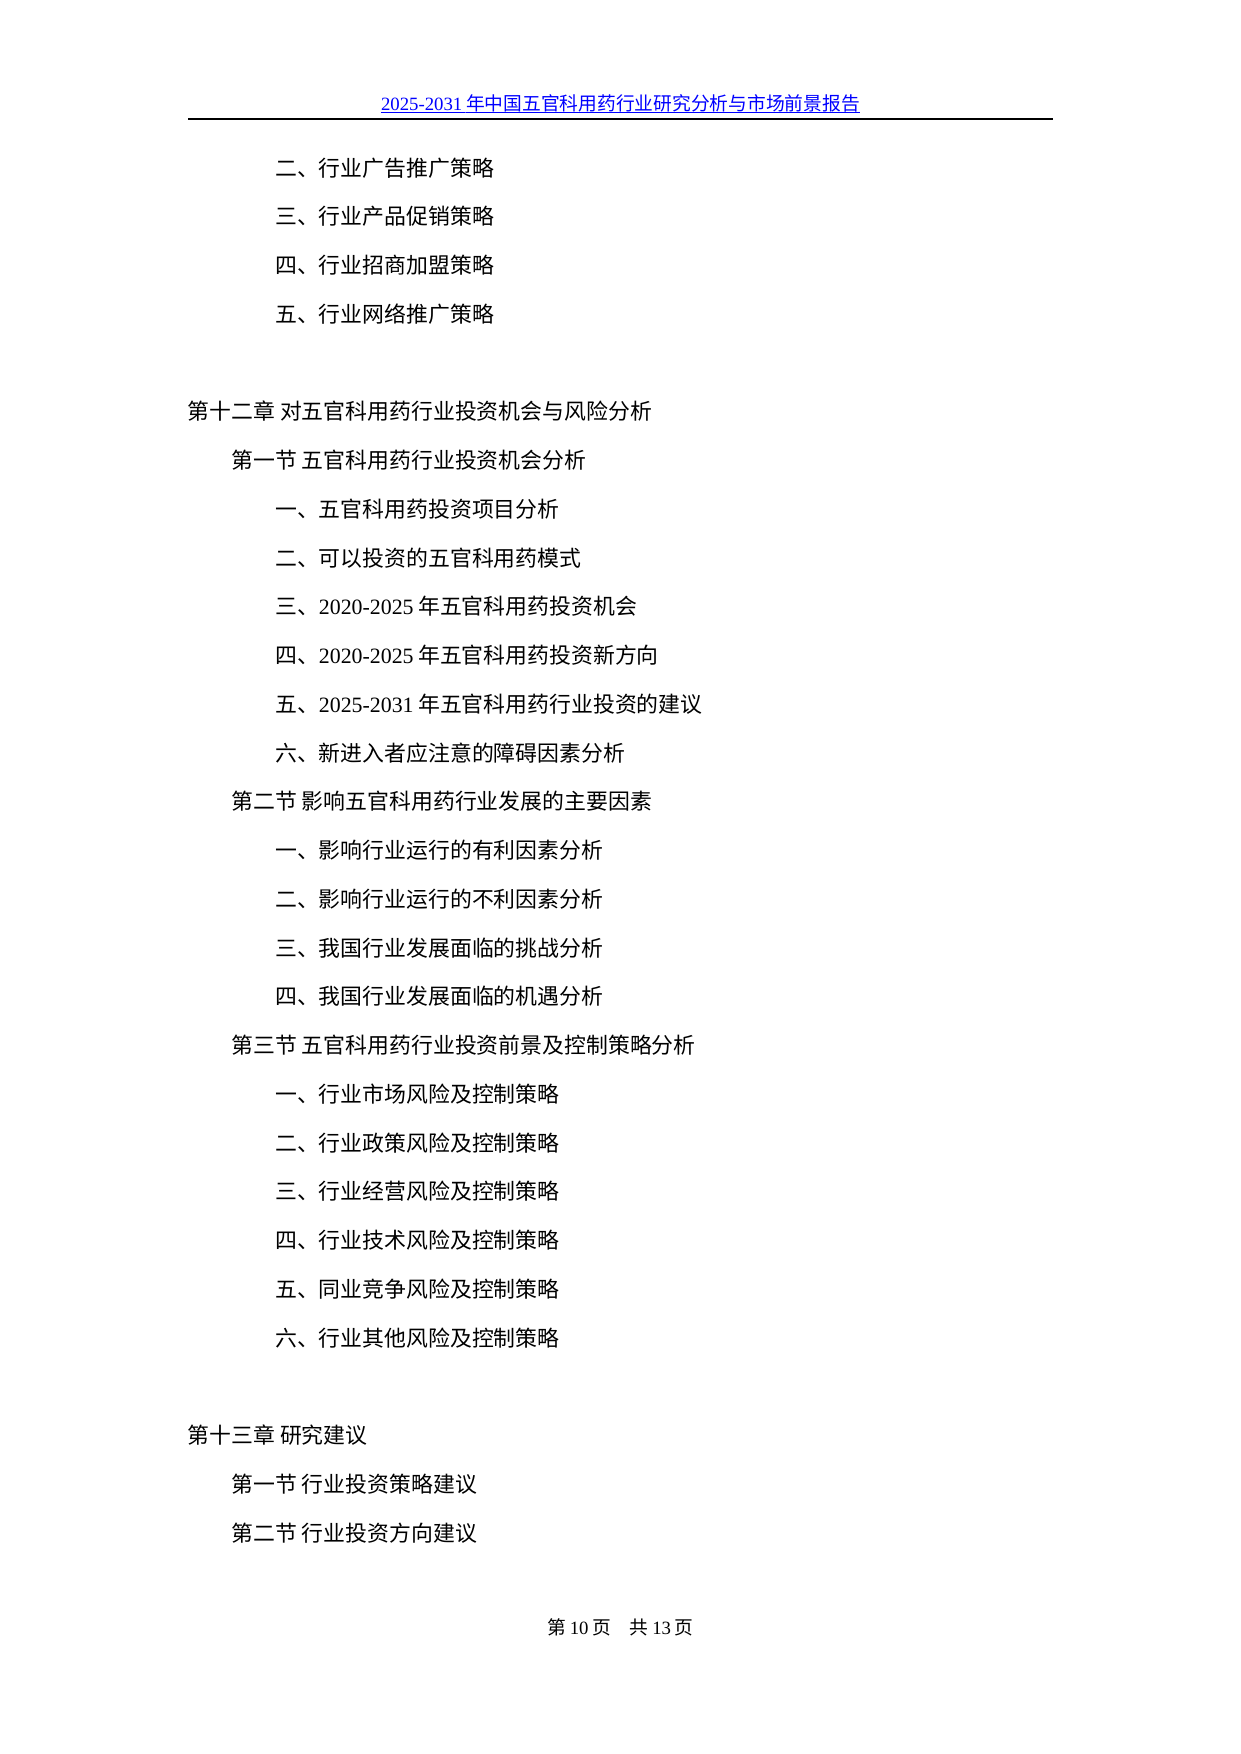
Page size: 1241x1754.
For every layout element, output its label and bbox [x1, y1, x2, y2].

text [187, 150, 1053, 1548]
